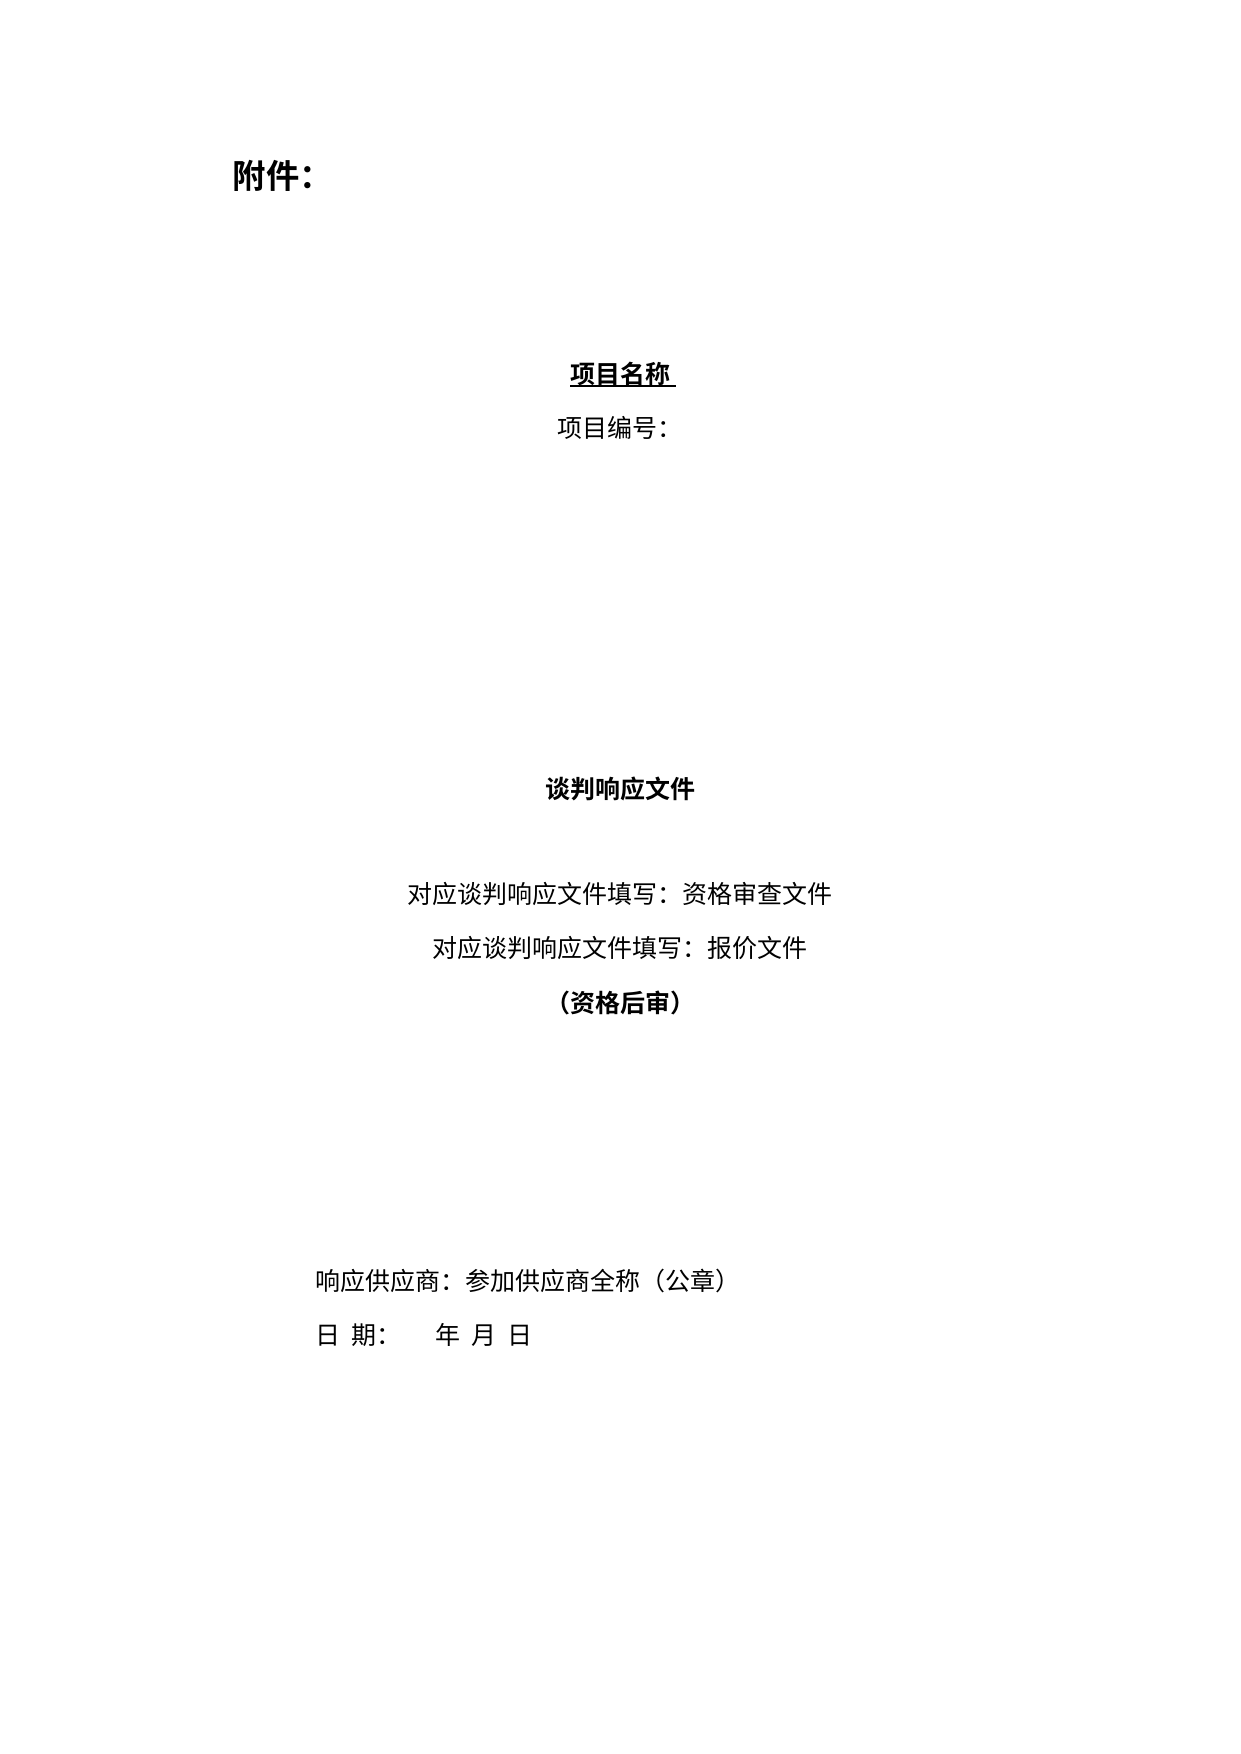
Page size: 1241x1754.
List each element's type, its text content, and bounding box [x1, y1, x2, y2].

text 项目编号： [165, 408, 1075, 445]
text 对应谈判响应文件填写：报价文件 [165, 929, 1075, 965]
text 附件： [165, 150, 1075, 198]
text （资格后审） [165, 983, 1075, 1019]
text 项目名称 [165, 354, 1075, 390]
text 日 期： 年 月 日 [165, 1315, 1075, 1352]
text 响应供应商：参加供应商全称（公章） [165, 1261, 1075, 1297]
text 谈判响应文件 [165, 769, 1075, 805]
text 对应谈判响应文件填写：资格审查文件 [165, 874, 1075, 911]
